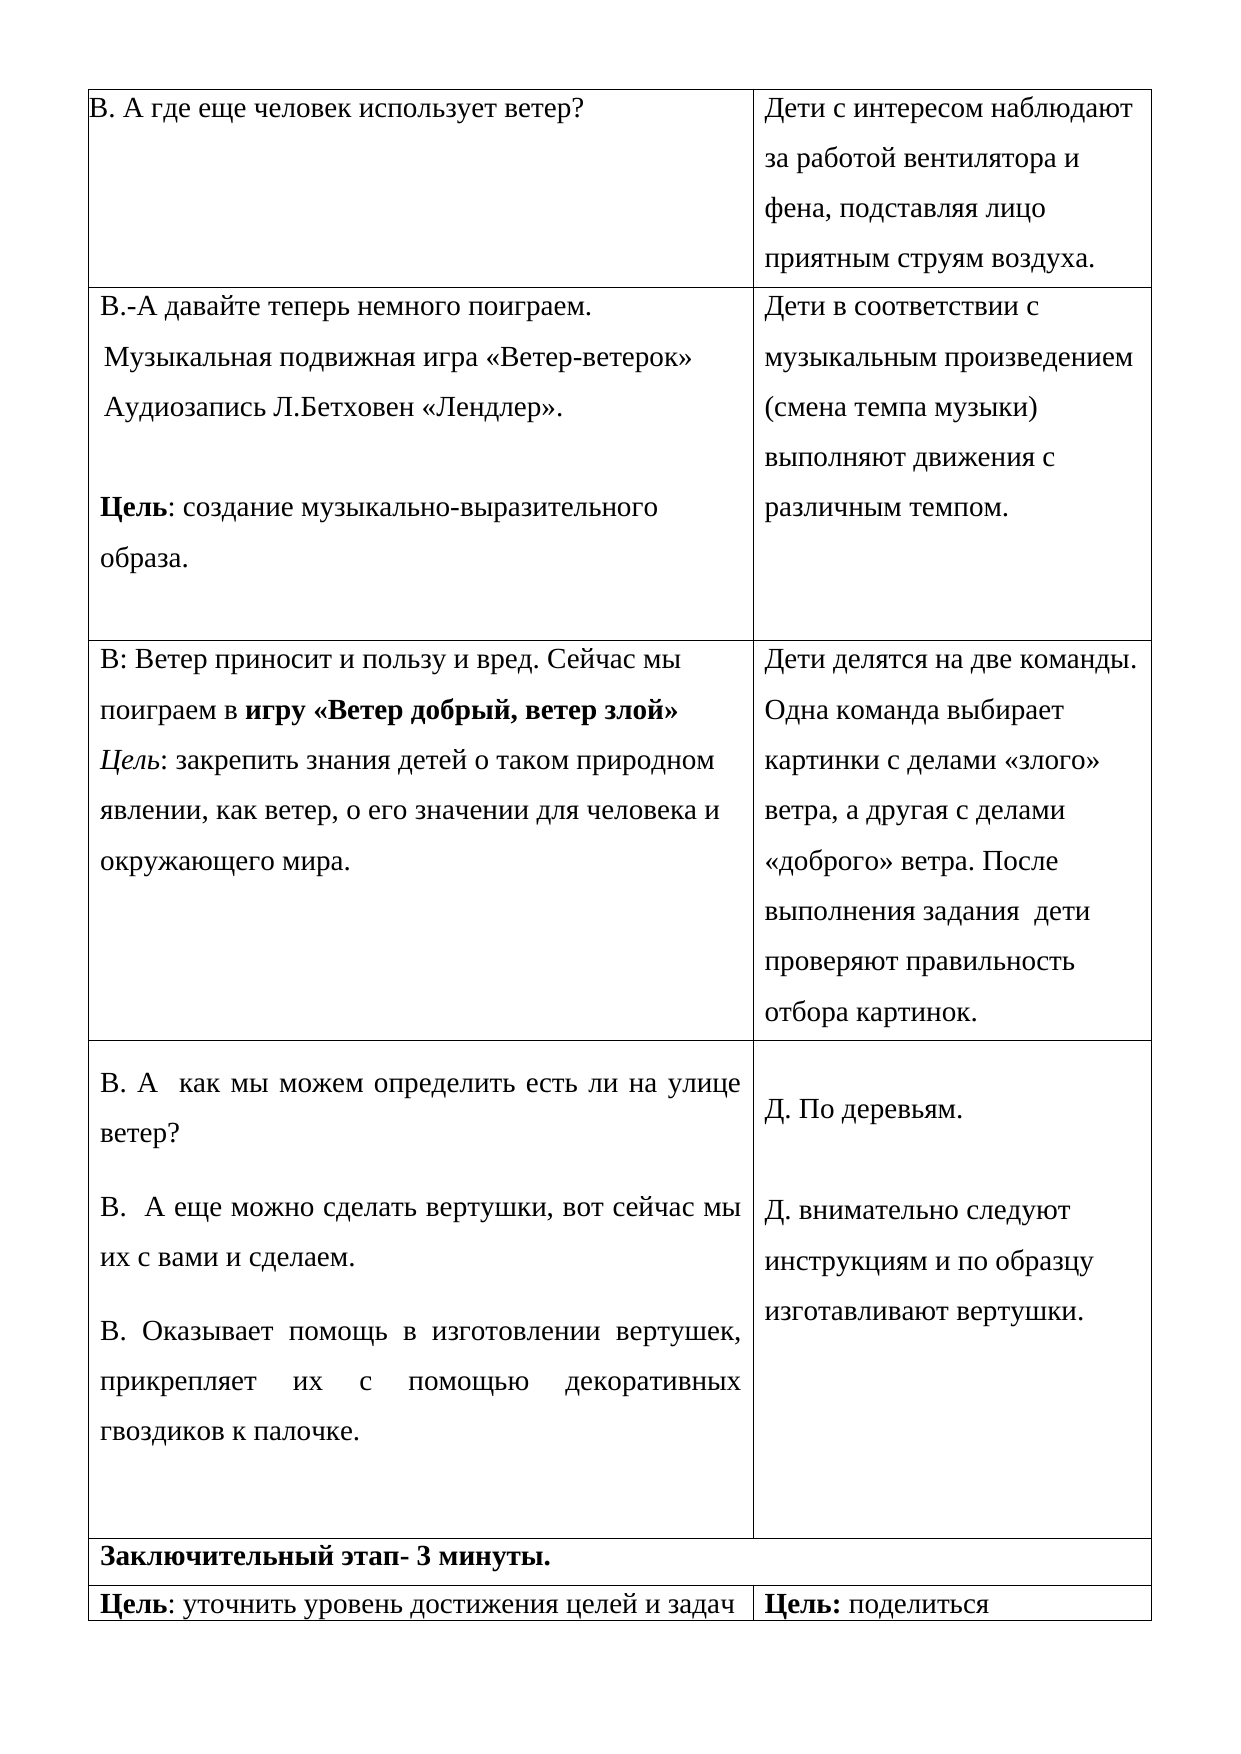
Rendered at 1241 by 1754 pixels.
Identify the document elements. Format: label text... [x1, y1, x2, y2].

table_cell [89, 1586, 753, 1620]
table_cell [754, 90, 1151, 287]
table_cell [754, 1586, 1151, 1620]
table_cell В. А как мы можем определить есть ли на улице ветер? В. А еще можно сделать вертушки, вот сейчас мы их с вами и сделаем. В. Оказывает помощь в изготовлении вертушек, прикрепляет их с помощью декоративных гвоздиков к палочке. [89, 1041, 753, 1537]
table_cell В: Ветер приносит и пользу и вред. Сейчас мы поиграем в игру «Ветер добрый, ветер злой» Цель: закрепить знания детей о таком природном явлении, как ветер, о его значении для человека и окружающего мира. [89, 641, 753, 1040]
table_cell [89, 90, 753, 287]
table_cell Д. По деревьям. Д. внимательно следуют инструкциям и по образцу изготавливают вертушки. [754, 1041, 1151, 1537]
table_cell Дети в соответствии с музыкальным произведением (смена темпа музыки) выполняют движения с различным темпом. [754, 288, 1151, 640]
table_cell В.-А давайте теперь немного поиграем. Музыкальная подвижная игра «Ветер-ветерок» Аудиозапись Л.Бетховен «Лендлер». Цель: создание музыкально-выразительного образа. [89, 288, 753, 640]
table_cell Дети делятся на две команды. Одна команда выбирает картинки с делами «злого» ветра, а другая с делами «доброго» ветра. После выполнения задания дети проверяют правильность отбора картинок. [754, 641, 1151, 1040]
table_cell Заключительный этап- 3 минуты. [89, 1539, 1151, 1585]
